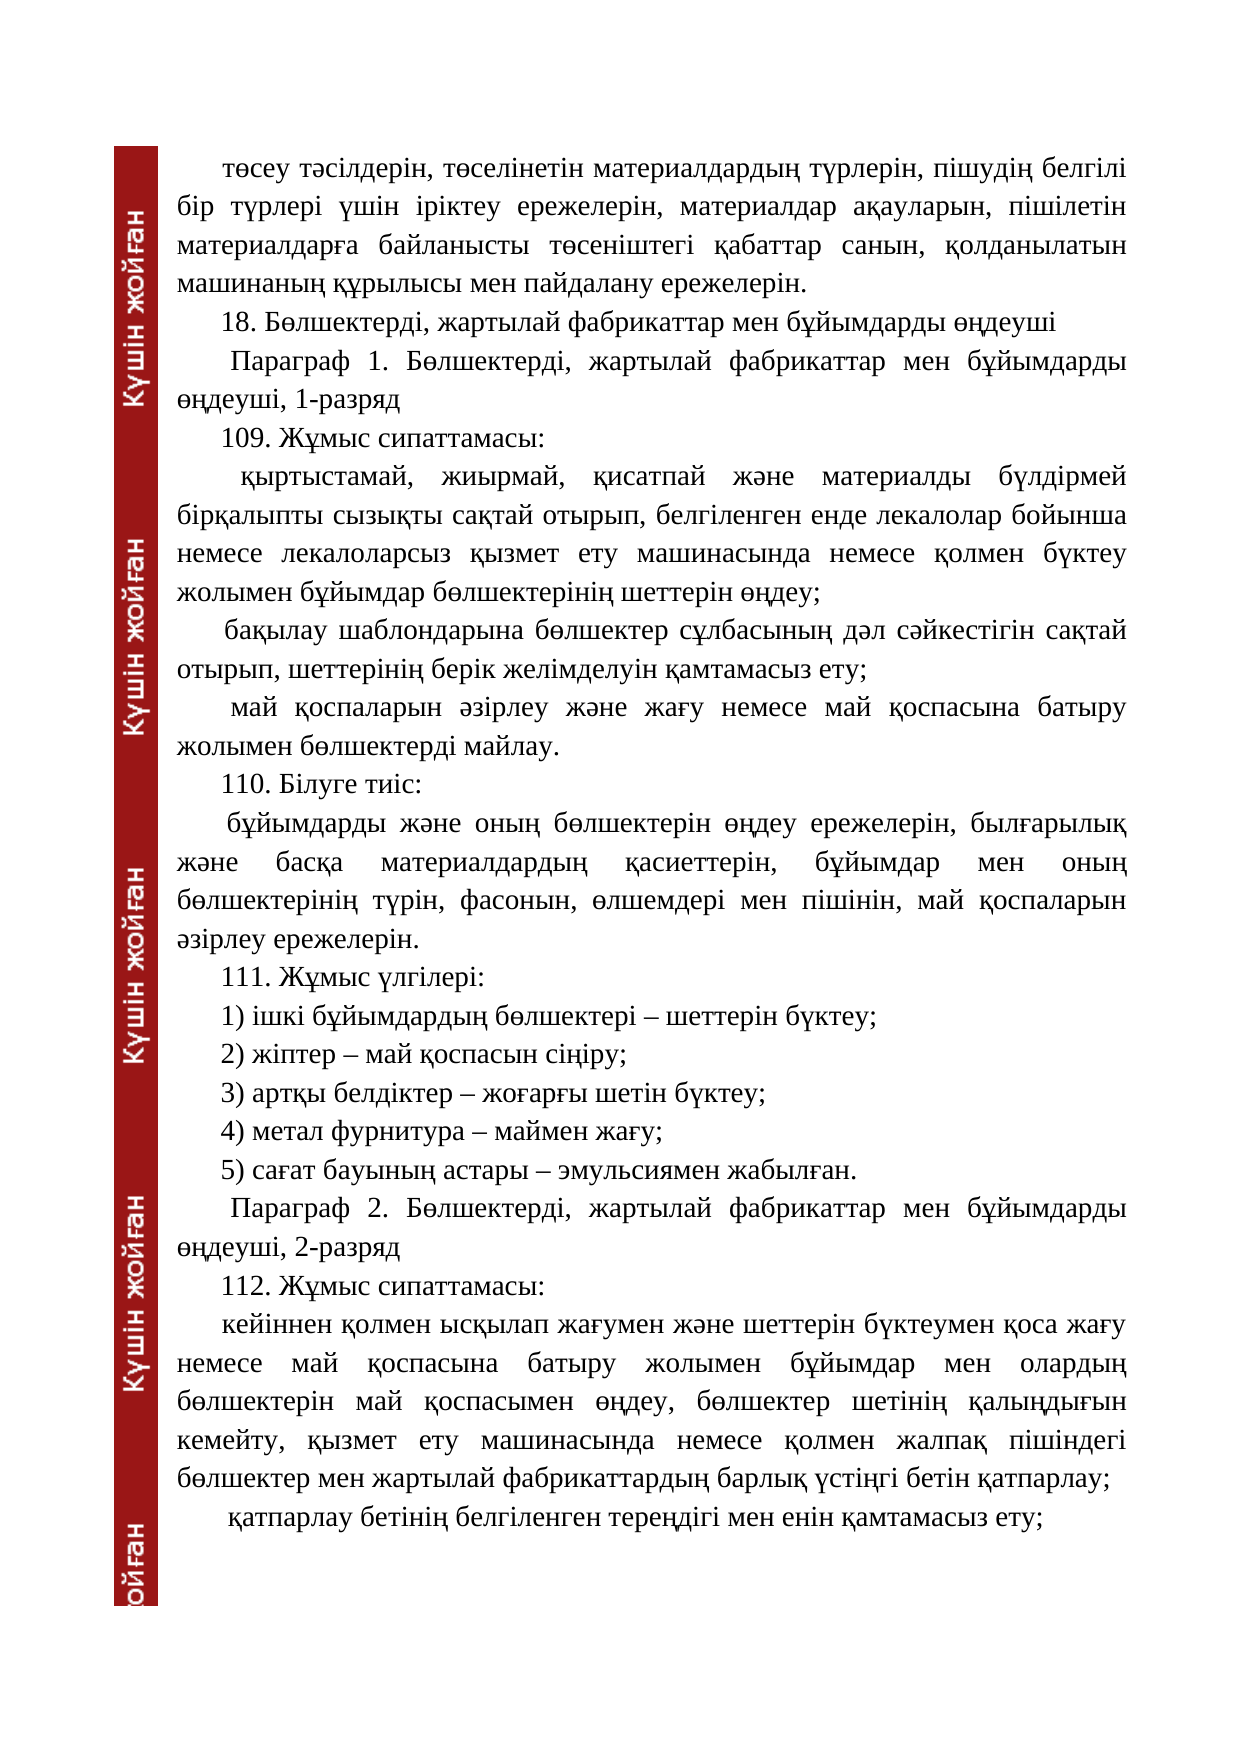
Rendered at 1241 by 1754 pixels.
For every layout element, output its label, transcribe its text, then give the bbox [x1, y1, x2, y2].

picture [114, 1494, 158, 1499]
text 18. Бөлшектерді, жартылай фабрикаттар мен бұйымдарды өңдеуші [112, 304, 1128, 338]
picture [114, 1070, 158, 1075]
picture [114, 453, 158, 458]
picture [114, 954, 158, 959]
text 5) сағат бауының астары – эмульсиямен жабылған. [112, 1152, 1128, 1186]
picture [114, 1263, 158, 1268]
text 2) жіптер – май қоспасын сіңіру; [112, 1036, 1128, 1070]
text 1) ішкі бұйымдардың бөлшектері – шеттерін бүктеу; [112, 998, 1128, 1031]
picture [114, 338, 158, 343]
picture [114, 762, 158, 767]
picture [114, 607, 158, 612]
picture [114, 415, 158, 420]
picture [114, 1147, 158, 1152]
text 109. Жұмыс сипаттамасы: [112, 420, 1128, 453]
picture [114, 993, 158, 998]
text Параграф 1. Бөлшектерді, жартылай фабрикаттар мен бұйымдарды өңдеуші, 1-разряд [112, 343, 1128, 415]
text бақылау шаблондарына бөлшектер сұлбасының дәл сәйкестігін сақтай отырып, шеттерінің берік желімделуін қамтамасыз ету; [112, 612, 1128, 684]
picture [114, 1532, 158, 1606]
text 110. Білуге тиіс: [112, 767, 1128, 800]
text май қоспаларын әзірлеу және жағу немесе май қоспасына батыру жолымен бөлшектерді майлау. [112, 689, 1128, 762]
text қыртыстамай, жиырмай, қисатпай және материалды бүлдірмей бірқалыпты сызықты сақтай отырып, белгіленген енде лекалолар бойынша немесе лекалоларсыз қызмет ету машинасында немесе қолмен бүктеу жолымен бұйымдар бөлшектерінің шеттерін өңдеу; [112, 458, 1128, 607]
text 4) метал фурнитура – маймен жағу; [112, 1113, 1128, 1147]
text бұйымдарды және оның бөлшектерін өңдеу ережелерін, былғарылық және басқа материалдардың қасиеттерін, бұйымдар мен оның бөлшектерінің түрін, фасонын, өлшемдері мен пішінін, май қоспаларын әзірлеу ережелерін. [112, 805, 1128, 954]
picture [114, 1301, 158, 1306]
picture [114, 800, 158, 805]
text 112. Жұмыс сипаттамасы: [112, 1268, 1128, 1301]
picture [114, 1108, 158, 1113]
text 111. Жұмыс үлгілері: [112, 959, 1128, 993]
text кейіннен қолмен ысқылап жағумен және шеттерін бүктеумен қоса жағу немесе май қоспасына батыру жолымен бұйымдар мен олардың бөлшектерін май қоспасымен өңдеу, бөлшектер шетінің қалыңдығын кемейту, қызмет ету машинасында немесе қолмен жалпақ пішіндегі бөлшектер мен жартылай фабрикаттардың барлық үстіңгі бетін қатпарлау; [112, 1306, 1128, 1494]
picture [114, 684, 158, 689]
text төсеу тәсілдерін, төселінетін материалдардың түрлерін, пішудің белгілі бір түрлері үшін іріктеу ережелерін, материалдар ақауларын, пішілетін материалдарға байланысты төсеніштегі қабаттар санын, қолданылатын машинаның құрылысы мен пайдалану ережелерін. [112, 150, 1128, 299]
text 3) артқы белдіктер – жоғарғы шетін бүктеу; [112, 1075, 1128, 1108]
picture [114, 146, 158, 150]
picture [114, 1186, 158, 1191]
picture [114, 299, 158, 304]
picture [114, 1031, 158, 1036]
text қатпарлау бетінің белгіленген тереңдігі мен енін қамтамасыз ету; [112, 1499, 1128, 1532]
text Параграф 2. Бөлшектерді, жартылай фабрикаттар мен бұйымдарды өңдеуші, 2-разряд [112, 1191, 1128, 1263]
